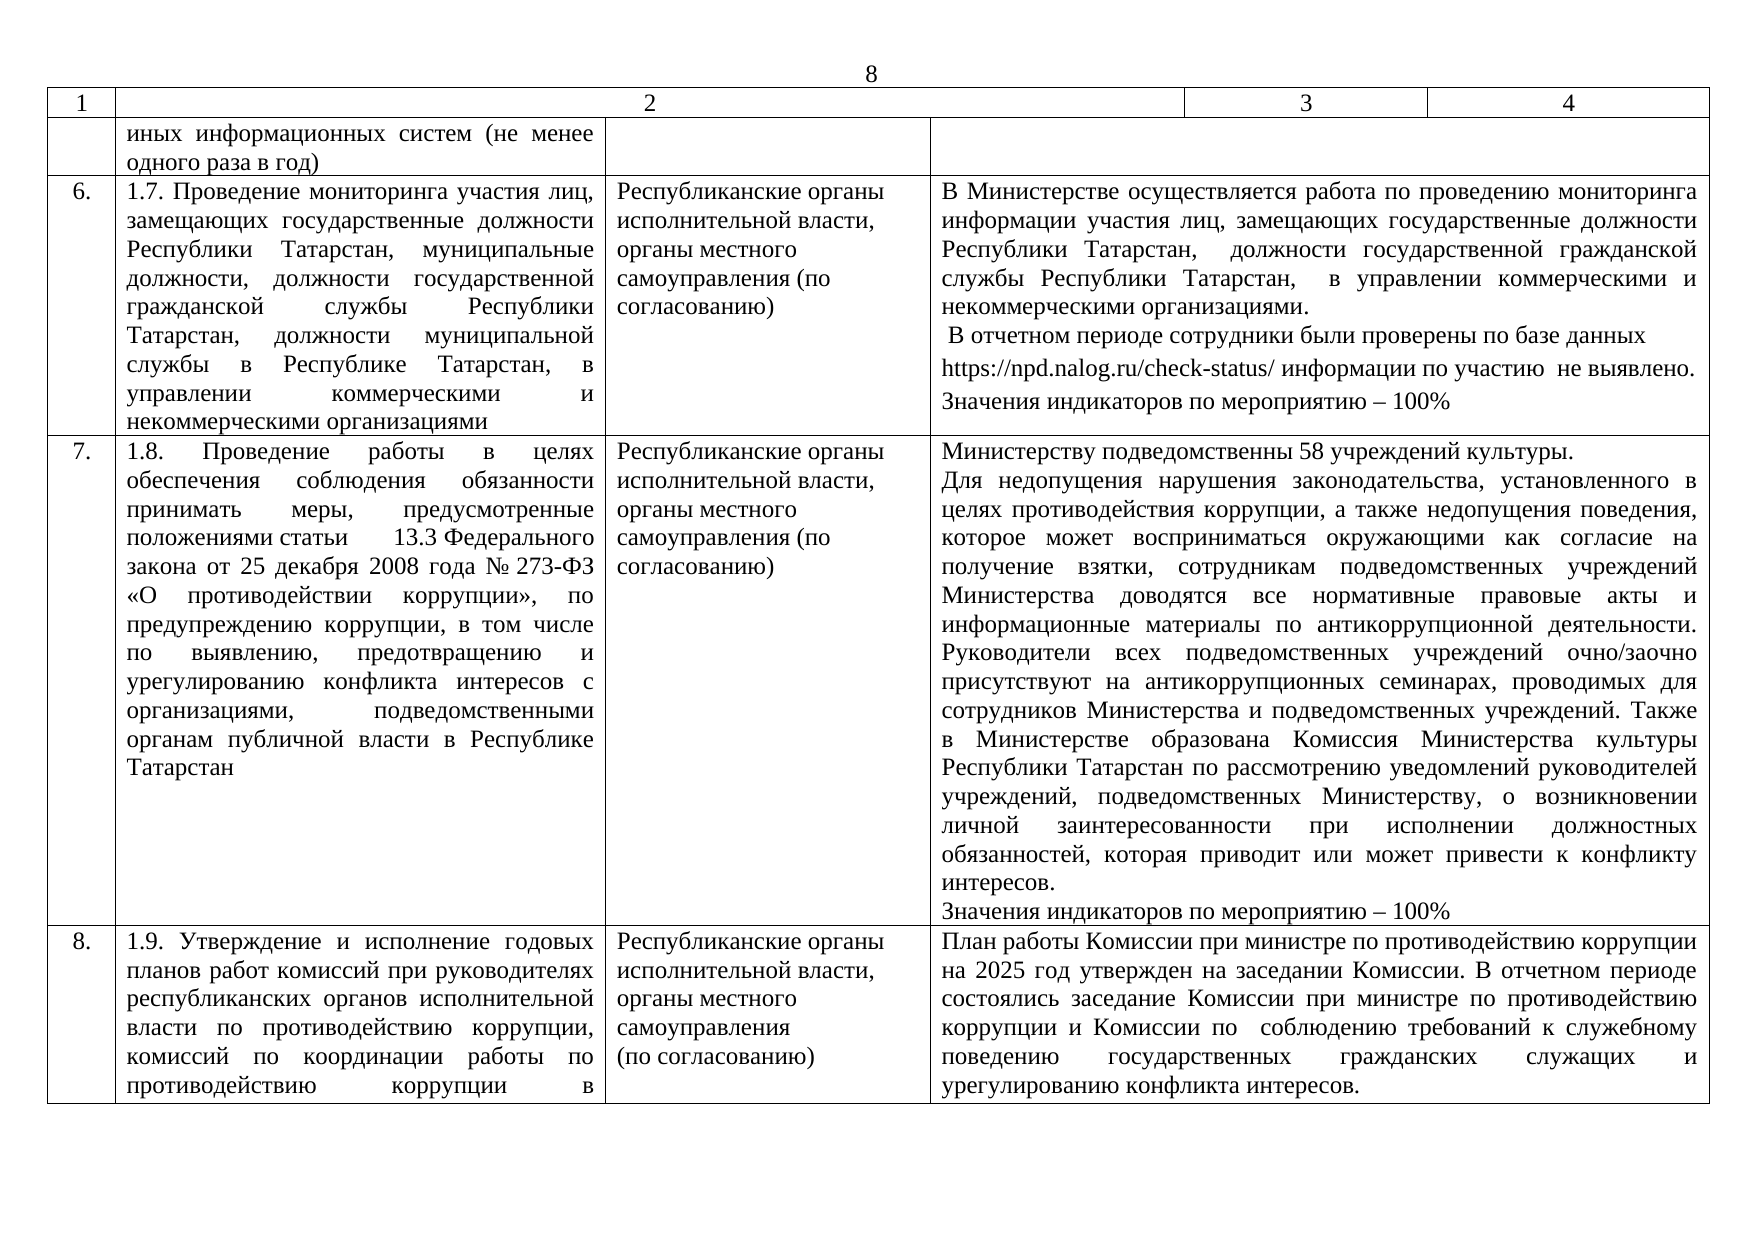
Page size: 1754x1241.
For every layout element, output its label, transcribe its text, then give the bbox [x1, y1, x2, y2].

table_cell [606, 926, 930, 1103]
table_cell Республиканские органы исполнительной власти, органы местного самоуправления (по согласованию) [606, 176, 930, 435]
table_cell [606, 118, 930, 175]
table_cell Республиканские органы исполнительной власти, органы местного самоуправления (по согласованию) [606, 436, 930, 925]
table_cell В Министерстве осуществляется работа по проведению мониторинга информации участия лиц, замещающих государственные должности Республики Татарстан, должности государственной гражданской службы Республики Татарстан, в управлении коммерческими и некоммерческими организациями. В отчетном периоде сотрудники были проверены по базе данных https://npd.nalog.ru/check-status/ информации по участию не выявлено. Значения индикаторов по мероприятию – 100% [931, 176, 1709, 435]
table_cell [931, 118, 1709, 175]
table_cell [931, 926, 1709, 1103]
table_header 1 [48, 88, 115, 117]
table_header 3 [1185, 88, 1427, 117]
table_cell 1.8. Проведение работы в целях обеспечения соблюдения обязанности принимать меры, предусмотренные положениями статьи 13.3 Федерального закона от 25 декабря 2008 года № 273-ФЗ «О противодействии коррупции», по предупреждению коррупции, в том числе по выявлению, предотвращению и урегулированию конфликта интересов с организациями, подведомственными органам публичной власти в Республике Татарстан [116, 436, 605, 925]
table_cell 7. [48, 436, 115, 925]
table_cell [116, 926, 605, 1103]
table_cell Министерству подведомственны 58 учреждений культуры. Для недопущения нарушения законодательства, установленного в целях противодействия коррупции, а также недопущения поведения, которое может восприниматься окружающими как согласие на получение взятки, сотрудникам подведомственных учреждений Министерства доводятся все нормативные правовые акты и информационные материалы по антикоррупционной деятельности. Руководители всех подведомственных учреждений очно/заочно присутствуют на антикоррупционных семинарах, проводимых для сотрудников Министерства и подведомственных учреждений. Также в Министерстве образована Комиссия Министерства культуры Республики Татарстан по рассмотрению уведомлений руководителей учреждений, подведомственных Министерству, о возникновении личной заинтересованности при исполнении должностных обязанностей, которая приводит или может привести к конфликту интересов. Значения индикаторов по мероприятию – 100% [931, 436, 1709, 925]
table_cell 6. [48, 176, 115, 435]
table_cell 1.7. Проведение мониторинга участия лиц, замещающих государственные должности Республики Татарстан, муниципальные должности, должности государственной гражданской службы Республики Татарстан, должности муниципальной службы в Республике Татарстан, в управлении коммерческими и некоммерческими организациями [116, 176, 605, 435]
table_cell 5. [48, 118, 115, 175]
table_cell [116, 118, 605, 175]
table_header 4 [1428, 88, 1709, 117]
table_cell 8. [48, 926, 115, 1103]
table_header 2 [116, 88, 1184, 117]
